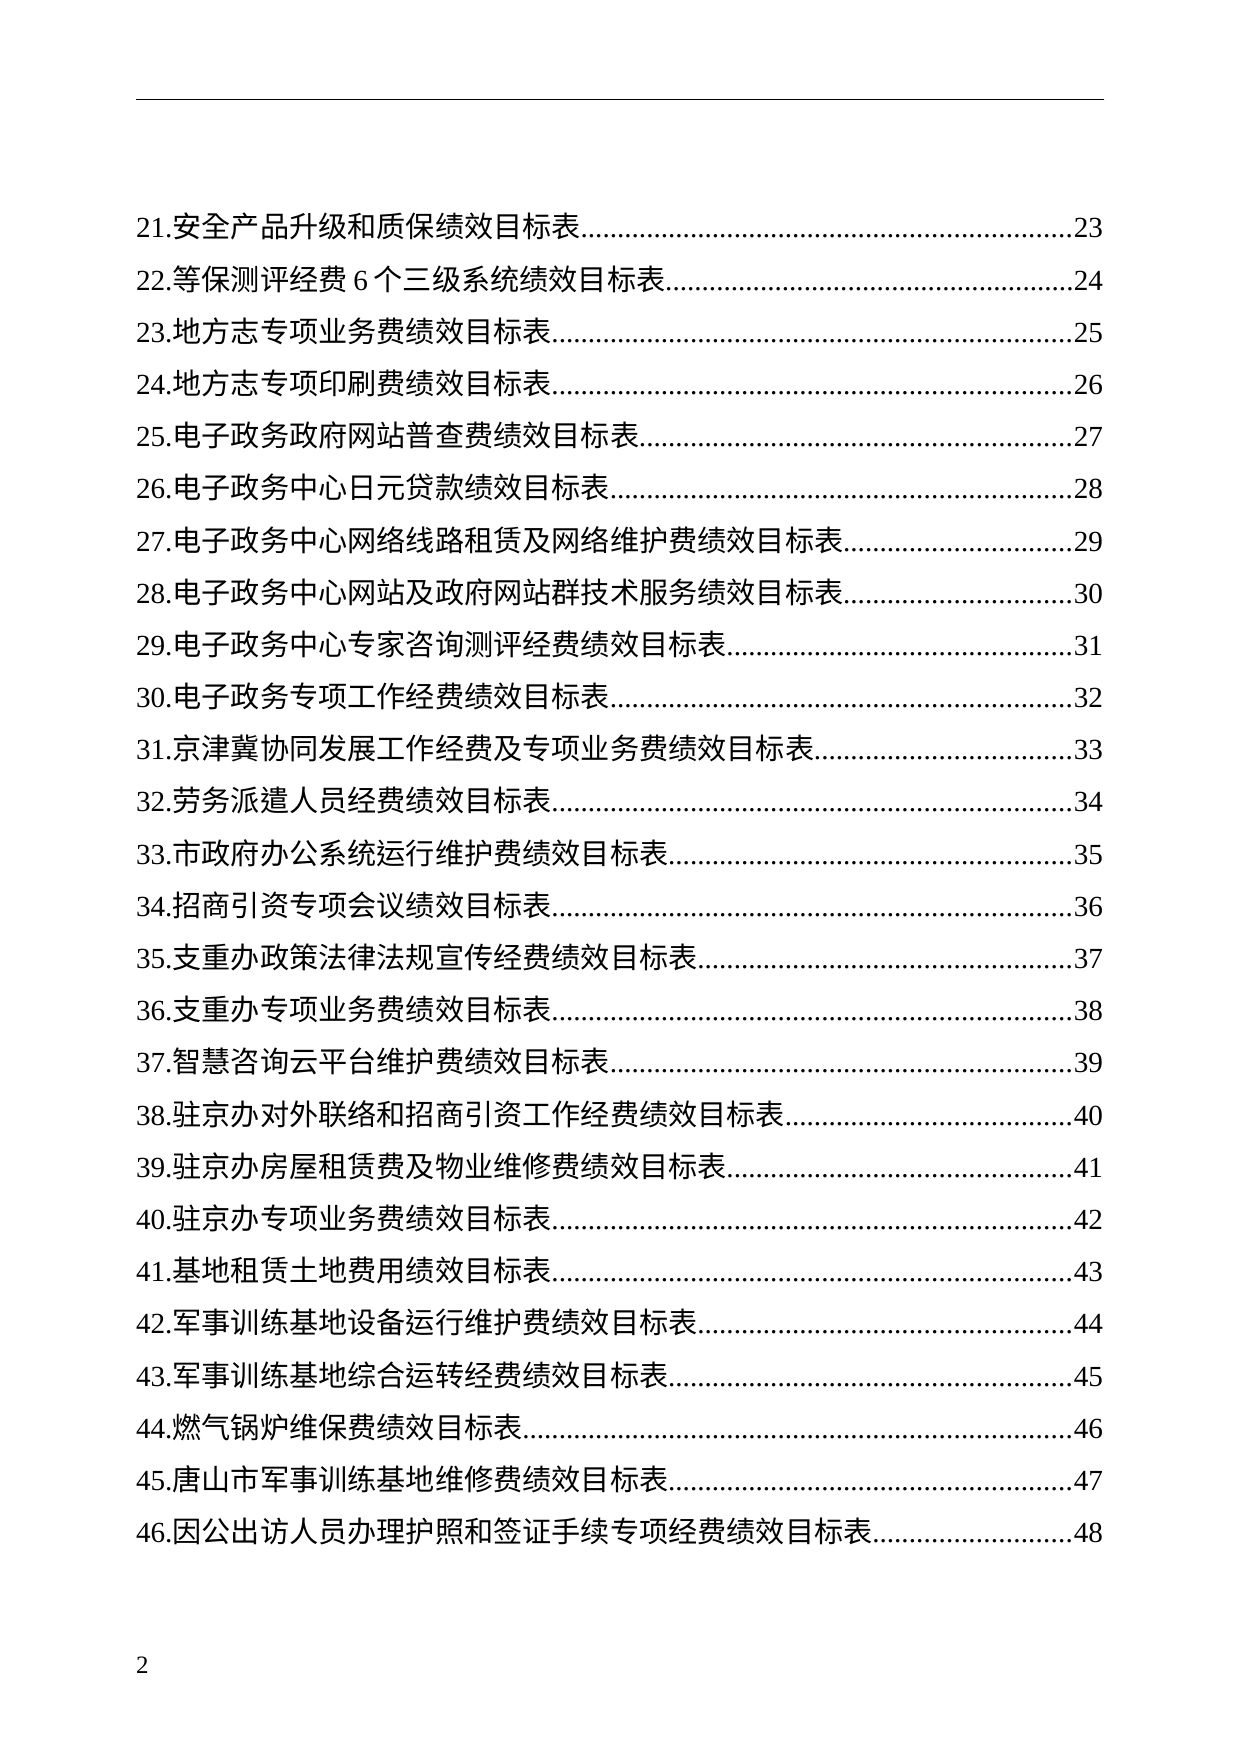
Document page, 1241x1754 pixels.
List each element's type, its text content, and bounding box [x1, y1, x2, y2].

text 40.驻京办专项业务费绩效目标表 42 [136, 1198, 1104, 1238]
text 27.电子政务中心网络线路租赁及网络维护费绩效目标表 29 [136, 520, 1104, 559]
text 31.京津冀协同发展工作经费及专项业务费绩效目标表 33 [136, 728, 1104, 768]
text 32.劳务派遣人员经费绩效目标表 34 [136, 781, 1104, 820]
text 25.电子政务政府网站普查费绩效目标表 27 [136, 415, 1104, 455]
text 28.电子政务中心网站及政府网站群技术服务绩效目标表 30 [136, 572, 1104, 612]
text 36.支重办专项业务费绩效目标表 38 [136, 989, 1104, 1029]
text 21.安全产品升级和质保绩效目标表 23 [136, 207, 1104, 246]
text 44.燃气锅炉维保费绩效目标表 46 [136, 1407, 1104, 1447]
text 34.招商引资专项会议绩效目标表 36 [136, 885, 1104, 925]
text 42.军事训练基地设备运行维护费绩效目标表 44 [136, 1303, 1104, 1342]
text 23.地方志专项业务费绩效目标表 25 [136, 311, 1104, 351]
text 41.基地租赁土地费用绩效目标表 43 [136, 1250, 1104, 1290]
text 39.驻京办房屋租赁费及物业维修费绩效目标表 41 [136, 1146, 1104, 1186]
text 45.唐山市军事训练基地维修费绩效目标表 47 [136, 1459, 1104, 1499]
text 35.支重办政策法律法规宣传经费绩效目标表 37 [136, 937, 1104, 977]
text 38.驻京办对外联络和招商引资工作经费绩效目标表 40 [136, 1094, 1104, 1133]
text 33.市政府办公系统运行维护费绩效目标表 35 [136, 833, 1104, 873]
text 46.因公出访人员办理护照和签证手续专项经费绩效目标表 48 [136, 1511, 1104, 1551]
text 43.军事训练基地综合运转经费绩效目标表 45 [136, 1355, 1104, 1394]
text 26.电子政务中心日元贷款绩效目标表 28 [136, 468, 1104, 507]
text 30.电子政务专项工作经费绩效目标表 32 [136, 676, 1104, 716]
text 37.智慧咨询云平台维护费绩效目标表 39 [136, 1042, 1104, 1081]
text 24.地方志专项印刷费绩效目标表 26 [136, 363, 1104, 403]
text 29.电子政务中心专家咨询测评经费绩效目标表 31 [136, 624, 1104, 664]
text 22.等保测评经费6个三级系统绩效目标表 24 [136, 259, 1104, 298]
